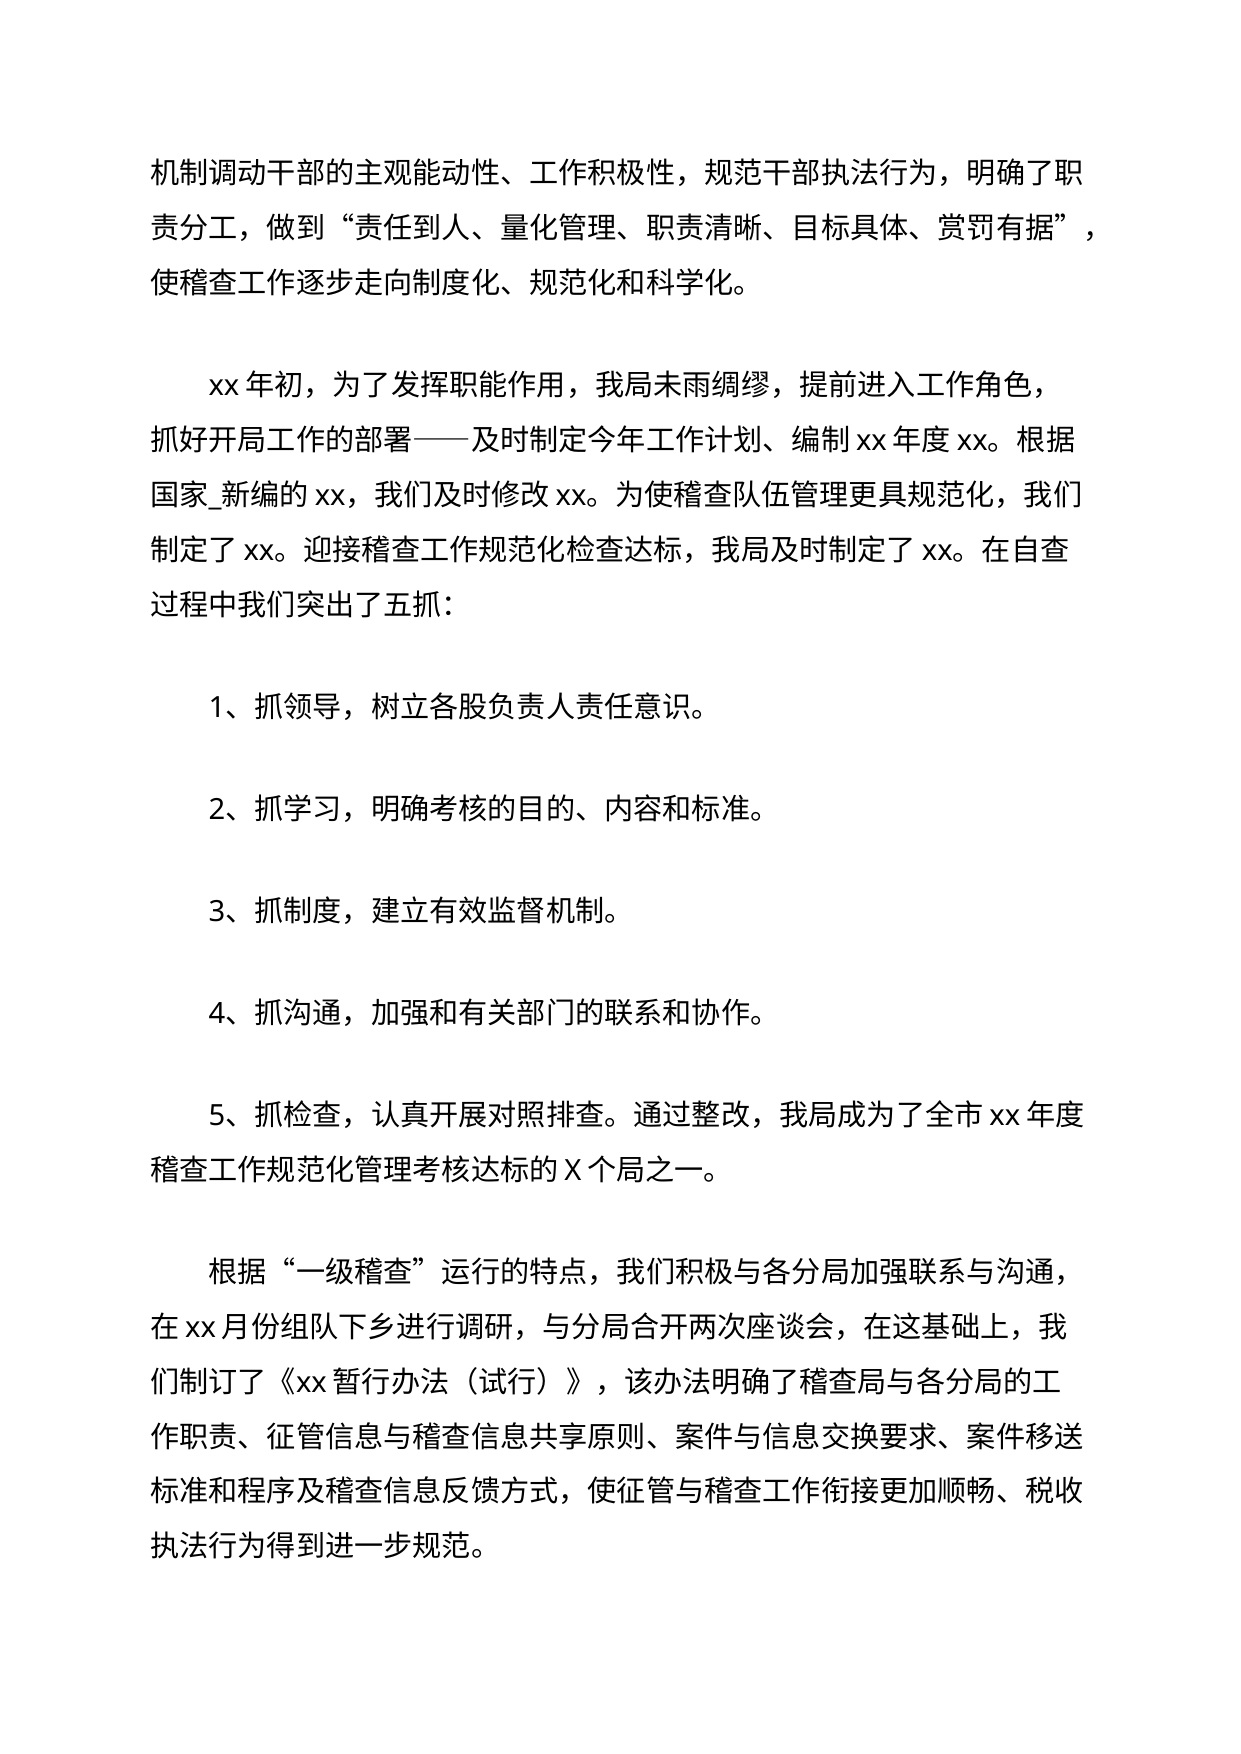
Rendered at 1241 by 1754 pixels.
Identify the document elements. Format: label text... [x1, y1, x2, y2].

text 4、抓沟通，加强和有关部门的联系和协作。 [150, 989, 1090, 1032]
text 根据“一级稽查”运行的特点，我们积极与各分局加强联系与沟通，在xx月份组队下乡进行调研，与分局合开两次座谈会，在这基础上，我们制订了《xx暂行办法（试行）》，该办法明确了稽查局与各分局的工作职责、征管信息与稽查信息共享原则、案件与信息交换要求、案件移送标准和程序及稽查信息反馈方式，使征管与稽查工作衔接更加顺畅、税收执法行为得到进一步规范。 [150, 1248, 1090, 1565]
text 3、抓制度，建立有效监督机制。 [150, 887, 1090, 930]
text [150, 150, 1090, 302]
text xx年初，为了发挥职能作用，我局未雨绸缪，提前进入工作角色，抓好开局工作的部署——及时制定今年工作计划、编制xx年度xx。根据国家_新编的xx，我们及时修改xx。为使稽查队伍管理更具规范化，我们制定了xx。迎接稽查工作规范化检查达标，我局及时制定了xx。在自查过程中我们突出了五抓： [150, 362, 1090, 624]
text 1、抓领导，树立各股负责人责任意识。 [150, 683, 1090, 726]
text 5、抓检查，认真开展对照排查。通过整改，我局成为了全市xx年度稽查工作规范化管理考核达标的X个局之一。 [150, 1091, 1090, 1189]
text 2、抓学习，明确考核的目的、内容和标准。 [150, 785, 1090, 828]
